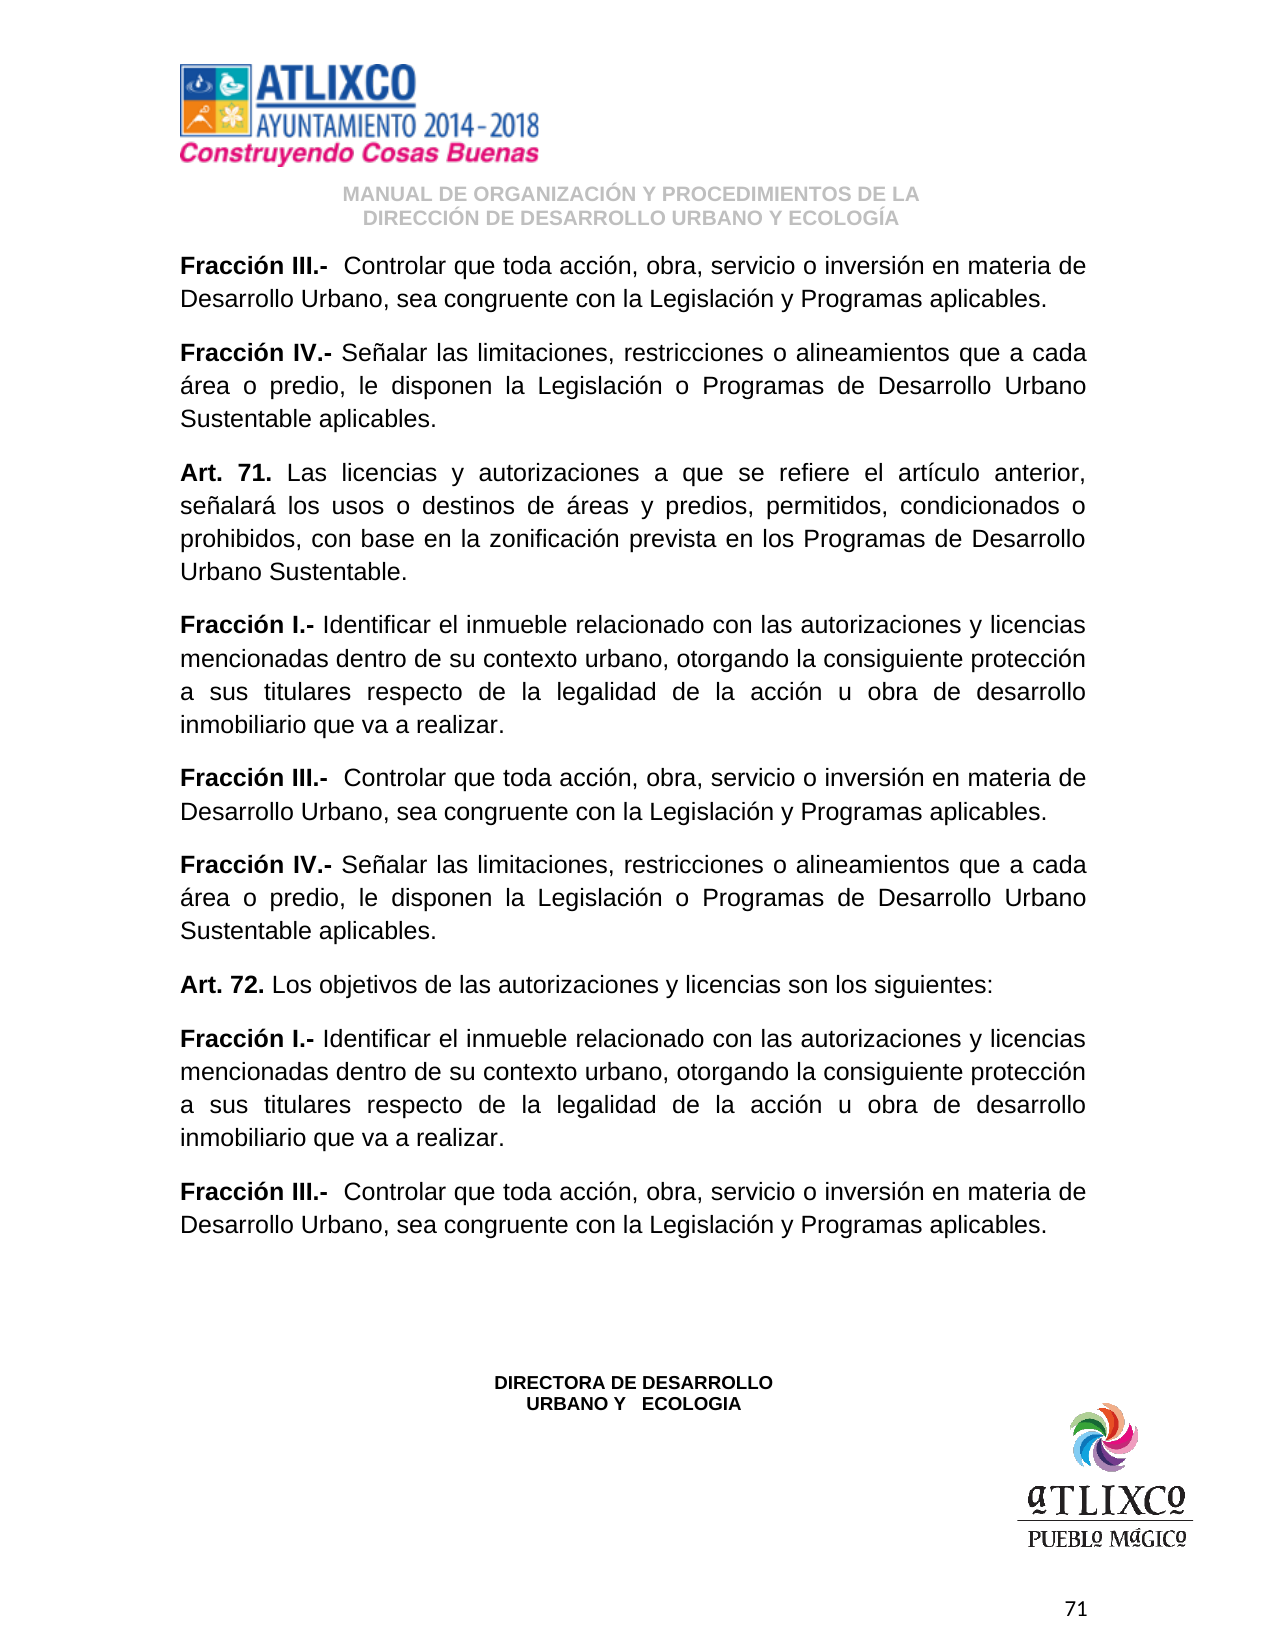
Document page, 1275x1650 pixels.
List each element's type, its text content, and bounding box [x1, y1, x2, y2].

text DIRECTORA DE DESARROLLO [180, 1372, 1087, 1393]
text Art. 71. Las licencias y autorizaciones a que se refiere el artículo anterior, señalará los usos o destinos de áreas y predios, permitidos, condicionados o prohibidos, con base en la zonificación prevista en los Programas de Desarrollo Urbano Sustentable. [180, 458, 1087, 585]
text Fracción III.- Controlar que toda acción, obra, servicio o inversión en materia de Desarrollo Urbano, sea congruente con la Legislación y Programas aplicables. [180, 763, 1087, 825]
text Fracción III.- Controlar que toda acción, obra, servicio o inversión en materia de Desarrollo Urbano, sea congruente con la Legislación y Programas aplicables. [180, 1177, 1087, 1239]
picture [180, 64, 539, 167]
text Fracción I.- Identificar el inmueble relacionado con las autorizaciones y licencias mencionadas dentro de su contexto urbano, otorgando la consiguiente protección a sus titulares respecto de la legalidad de la acción u obra de desarrollo inmobiliario que va a realizar. [180, 1024, 1087, 1152]
text Art. 72. Los objetivos de las autorizaciones y licencias son los siguientes: [180, 970, 1087, 999]
text Fracción III.- Controlar que toda acción, obra, servicio o inversión en materia de Desarrollo Urbano, sea congruente con la Legislación y Programas aplicables. [180, 251, 1087, 313]
text Fracción IV.- Señalar las limitaciones, restricciones o alineamientos que a cada área o predio, le disponen la Legislación o Programas de Desarrollo Urbano Sustentable aplicables. [180, 850, 1087, 945]
text URBANO Y ECOLOGIA [180, 1393, 1087, 1415]
text Fracción IV.- Señalar las limitaciones, restricciones o alineamientos que a cada área o predio, le disponen la Legislación o Programas de Desarrollo Urbano Sustentable aplicables. [180, 338, 1087, 432]
picture [1017, 1403, 1194, 1547]
text Fracción I.- Identificar el inmueble relacionado con las autorizaciones y licencias mencionadas dentro de su contexto urbano, otorgando la consiguiente protección a sus titulares respecto de la legalidad de la acción u obra de desarrollo inmobiliario que va a realizar. [180, 611, 1087, 738]
